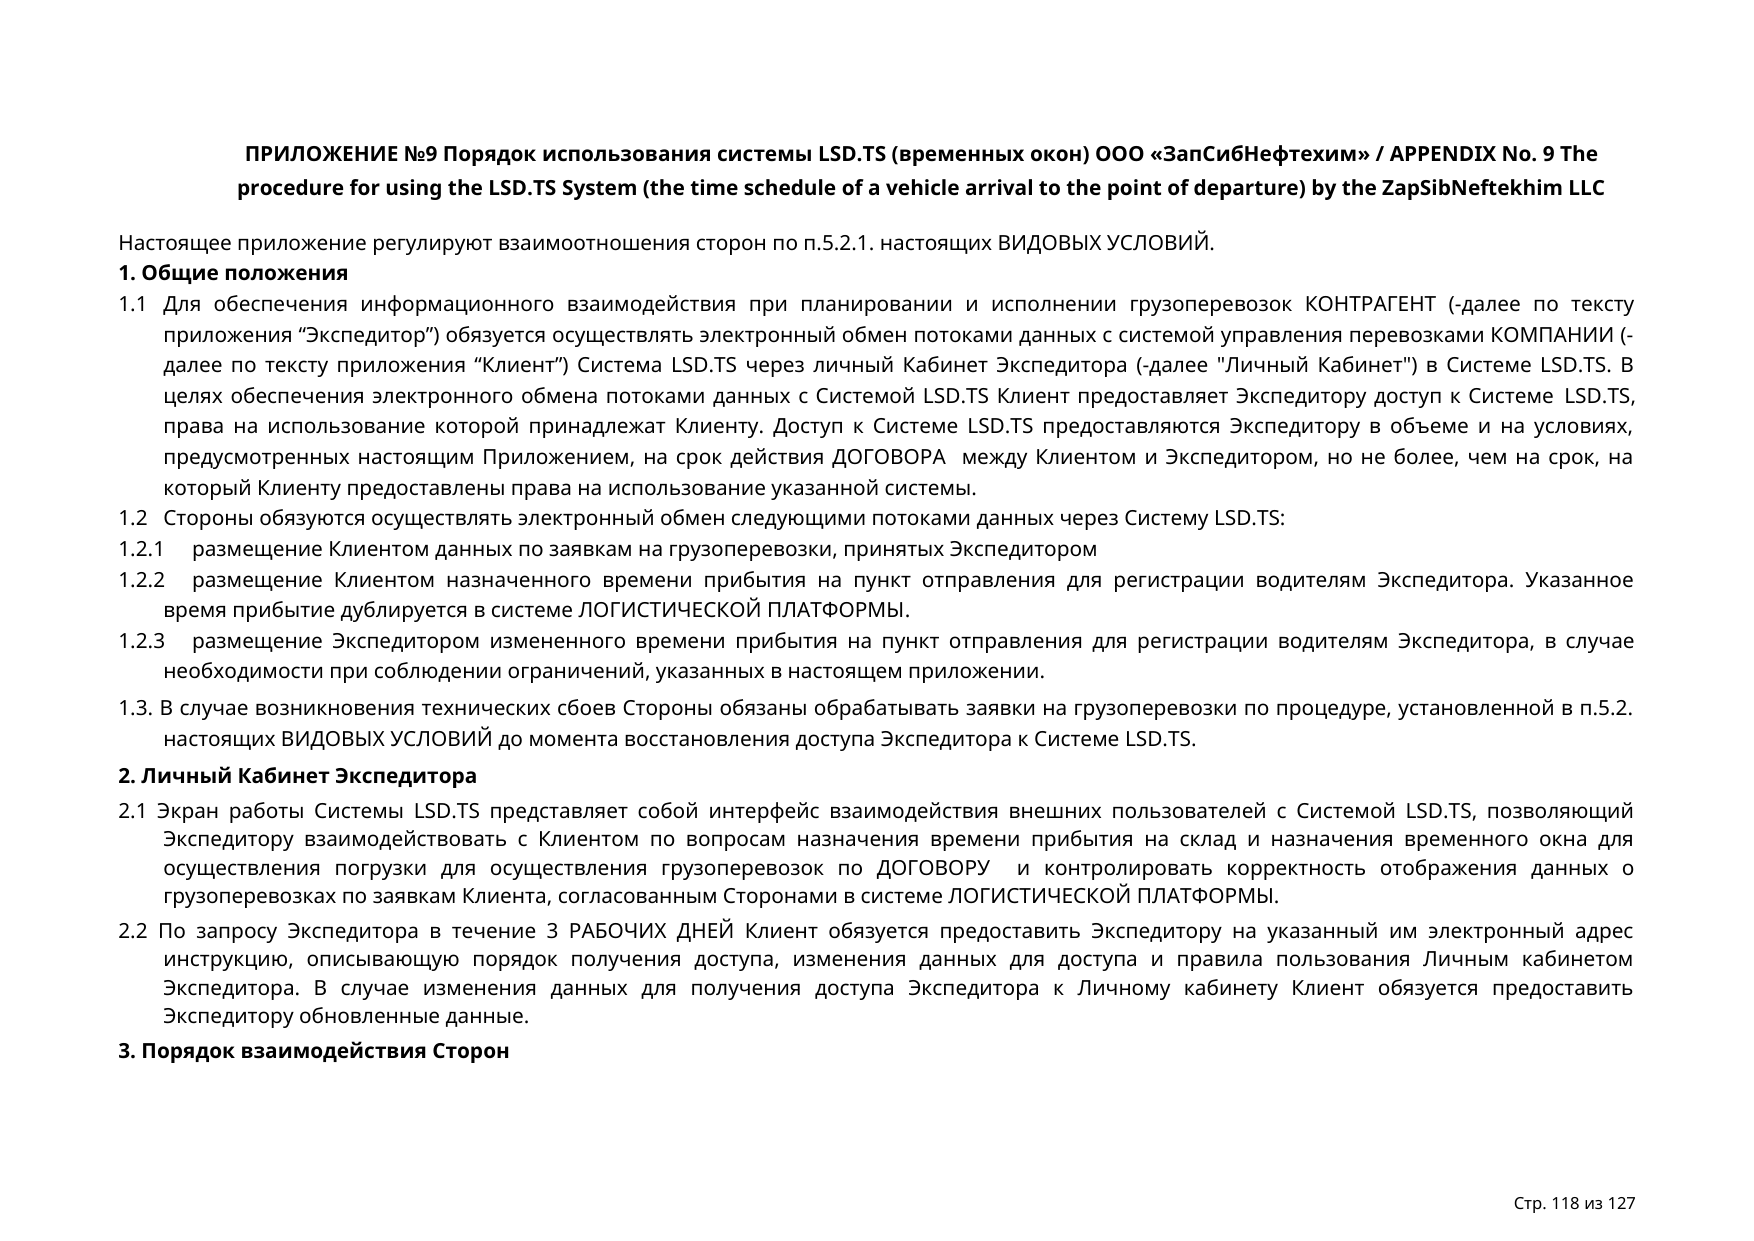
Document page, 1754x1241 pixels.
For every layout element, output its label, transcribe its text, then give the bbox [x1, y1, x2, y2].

list 1. Общие положения [118, 258, 1636, 287]
subtitle ПРИЛОЖЕНИЕ №9 Порядок использования системы LSD.TS (временных окон) ООО «ЗапСибНефтехим» / APPENDIX No. 9 The procedure for using the LSD.TS System (the time schedule of a vehicle arrival to the point of departure) by the ZapSibNeftekhim LLC [207, 139, 1636, 201]
text 3. Порядок взаимодействия Сторон [118, 1036, 1636, 1064]
list размещение Экспедитором измененного времени прибытия на пункт отправления для регистрации водителям Экспедитора, в случае необходимости при соблюдении ограничений, указанных в настоящем приложении. [118, 626, 1636, 685]
text 2.2 По запросу Экспедитора в течение 3 РАБОЧИХ ДНЕЙ Клиент обязуется предоставить Экспедитору на указанный им электронный адрес инструкцию, описывающую порядок получения доступа, изменения данных для доступа и правила пользования Личным кабинетом Экспедитора. В случае изменения данных для получения доступа Экспедитора к Личному кабинету Клиент обязуется предоставить Экспедитору обновленные данные. [118, 916, 1636, 1029]
list Настоящее приложение регулируют взаимоотношения сторон по п.5.2.1. настоящих ВИДОВЫХ УСЛОВИЙ. [118, 228, 1636, 256]
list размещение Клиентом данных по заявкам на грузоперевозки, принятых Экспедитором [118, 534, 1636, 563]
text 2. Личный Кабинет Экспедитора [118, 761, 1636, 789]
text 2.1 Экран работы Системы LSD.TS представляет собой интерфейс взаимодействия внешних пользователей с Системой LSD.TS, позволяющий Экспедитору взаимодействовать с Клиентом по вопросам назначения времени прибытия на склад и назначения временного окна для осуществления погрузки для осуществления грузоперевозок по ДОГОВОРУ и контролировать корректность отображения данных о грузоперевозках по заявкам Клиента, согласованным Сторонами в системе ЛОГИСТИЧЕСКОЙ ПЛАТФОРМЫ. [118, 796, 1636, 909]
list размещение Клиентом назначенного времени прибытия на пункт отправления для регистрации водителям Экспедитора. Указанное время прибытие дублируется в системе ЛОГИСТИЧЕСКОЙ ПЛАТФОРМЫ. [118, 565, 1636, 624]
list Стороны обязуются осуществлять электронный обмен следующими потоками данных через Систему LSD.TS: [118, 503, 1636, 532]
text 1.3. В случае возникновения технических сбоев Стороны обязаны обрабатывать заявки на грузоперевозки по процедуре, установленной в п.5.2. настоящих ВИДОВЫХ УСЛОВИЙ до момента восстановления доступа Экспедитора к Системе LSD.TS. [118, 693, 1636, 753]
list Для обеспечения информационного взаимодействия при планировании и исполнении грузоперевозок КОНТРАГЕНТ (-далее по тексту приложения “Экспедитор”) обязуется осуществлять электронный обмен потоками данных c системой управления перевозками КОМПАНИИ (-далее по тексту приложения “Клиент”) Система LSD.TS через личный Кабинет Экспедитора (-далее "Личный Кабинет") в Системе LSD.TS. В целях обеспечения электронного обмена потоками данных с Системой LSD.TS Клиент предоставляет Экспедитору доступ к Системе LSD.TS, права на использование которой принадлежат Клиенту. Доступ к Системе LSD.TS предоставляются Экспедитору в объеме и на условиях, предусмотренных настоящим Приложением, на срок действия ДОГОВОРА между Клиентом и Экспедитором, но не более, чем на срок, на который Клиенту предоставлены права на использование указанной системы. [118, 289, 1636, 501]
